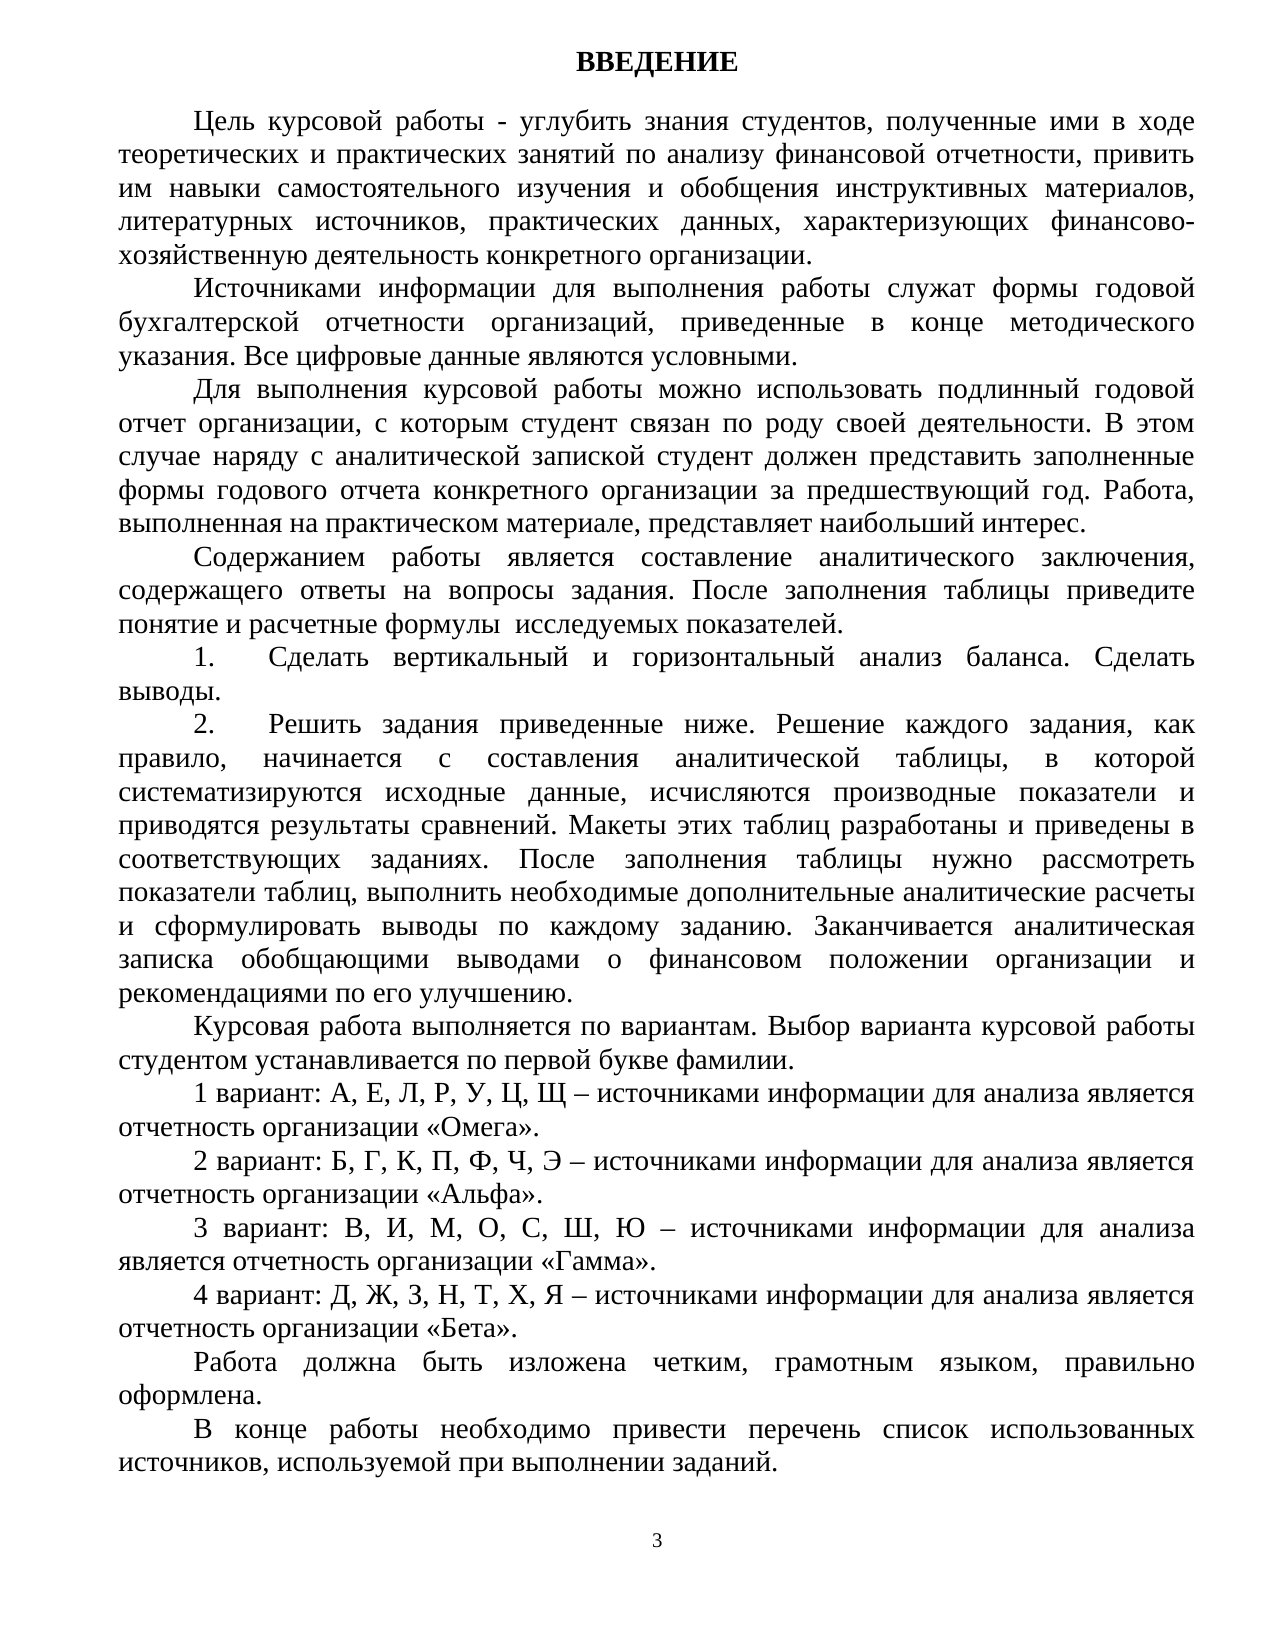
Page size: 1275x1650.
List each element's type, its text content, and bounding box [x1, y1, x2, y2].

text Курсовая работа выполняется по вариантам. Выбор варианта курсовой работы студентом устанавливается по первой букве фамилии. [118, 1008, 1196, 1076]
text Источниками информации для выполнения работы служат формы годовой бухгалтерской отчетности организаций, приведенные в конце методического указания. Все цифровые данные являются условными. [118, 271, 1196, 371]
text 1 вариант: А, Е, Л, Р, У, Ц, Щ – источниками информации для анализа является отчетность организации «Омега». [118, 1076, 1196, 1143]
text 4 вариант: Д, Ж, З, Н, Т, Х, Я – источниками информации для анализа является отчетность организации «Бета». [118, 1277, 1196, 1344]
text Цель курсовой работы - углубить знания студентов, полученные ими в ходе теоретических и практических занятий по анализу финансовой отчетности, привить им навыки самостоятельного изучения и обобщения инструктивных материалов, литературных источников, практических данных, характеризующих финансово-хозяйственную деятельность конкретного организации. [118, 103, 1196, 271]
text Для выполнения курсовой работы можно использовать подлинный годовой отчет организации, с которым студент связан по роду своей деятельности. В этом случае наряду с аналитической запиской студент должен представить заполненные формы годового отчета конкретного организации за предшествующий год. Работа, выполненная на практическом материале, представляет наибольший интерес. [118, 371, 1196, 539]
text Работа должна быть изложена четким, грамотным языком, правильно оформлена. [118, 1344, 1196, 1411]
text 2 вариант: Б, Г, К, П, Ф, Ч, Э – источниками информации для анализа является отчетность организации «Альфа». [118, 1143, 1196, 1210]
text 3 вариант: В, И, М, О, С, Ш, Ю – источниками информации для анализа является отчетность организации «Гамма». [118, 1210, 1196, 1277]
text В конце работы необходимо привести перечень список использованных источников, используемой при выполнении заданий. [118, 1411, 1196, 1478]
list Решить задания приведенные ниже. Решение каждого задания, как правило, начинается с составления аналитической таблицы, в которой систематизируются исходные данные, исчисляются производные показатели и приводятся результаты сравнений. Макеты этих таблиц разработаны и приведены в соответствующих заданиях. После заполнения таблицы нужно рассмотреть показатели таблиц, выполнить необходимые дополнительные аналитические расчеты и сформулировать выводы по каждому заданию. Заканчивается аналитическая записка обобщающими выводами о финансовом положении организации и рекомендациями по его улучшению. [118, 707, 1196, 1008]
text Содержанием работы является составление аналитического заключения, содержащего ответы на вопросы задания. После заполнения таблицы приведите понятие и расчетные формулы исследуемых показателей. [118, 539, 1196, 639]
list Сделать вертикальный и горизонтальный анализ баланса. Сделать выводы. [118, 639, 1196, 707]
text ВВЕДЕНИЕ [118, 44, 1196, 78]
